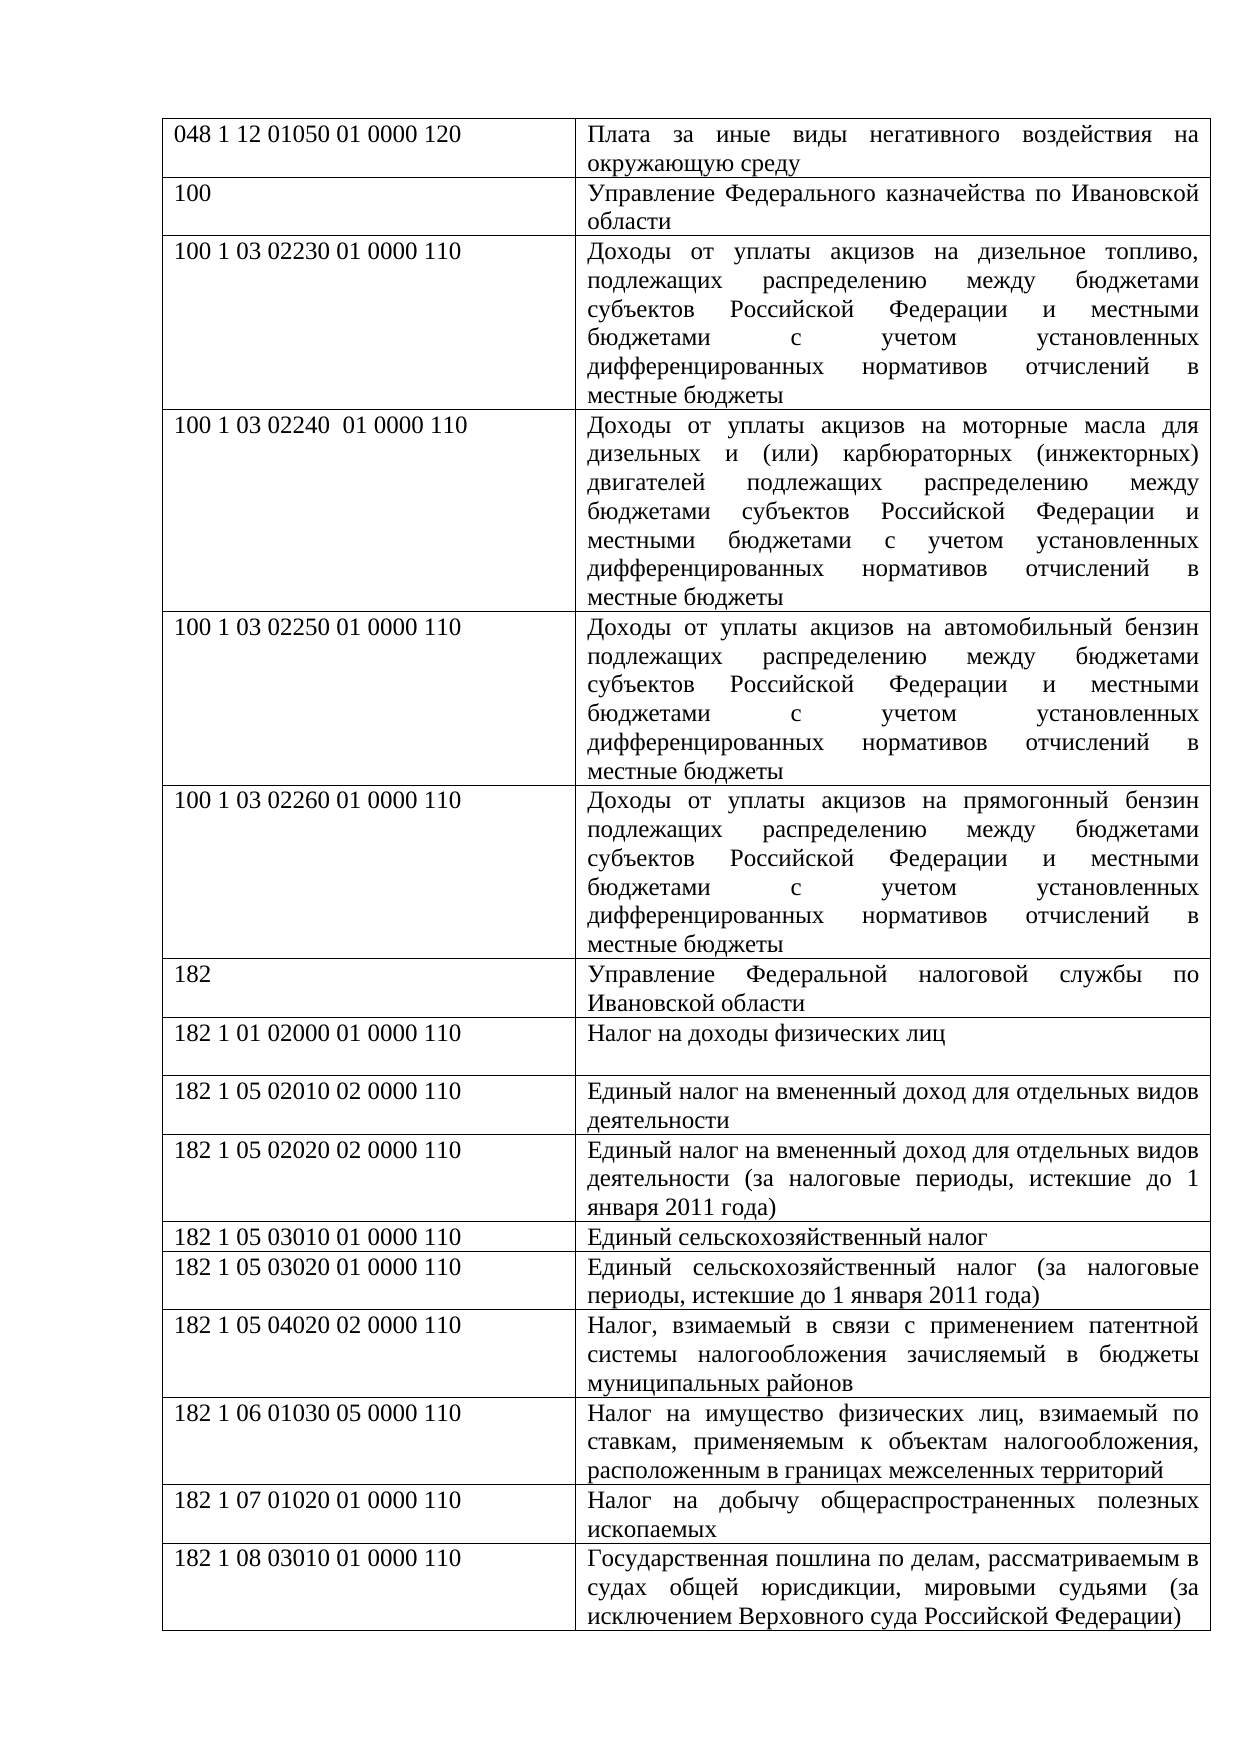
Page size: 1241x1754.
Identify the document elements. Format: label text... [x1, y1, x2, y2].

table_cell Управление Федеральной налоговой службы по Ивановской области [576, 959, 1210, 1017]
table_cell 182 1 05 04020 02 0000 110 [163, 1310, 575, 1397]
table_cell Налог, взимаемый в связи с применением патентной системы налогообложения зачисляемый в бюджеты муниципальных районов [576, 1310, 1210, 1397]
table_cell Единый сельскохозяйственный налог [576, 1222, 1210, 1251]
table_cell 182 [163, 959, 575, 1017]
table_cell Единый налог на вмененный доход для отдельных видов деятельности [576, 1076, 1210, 1134]
table_cell Плата за иные виды негативного воздействия на окружающую среду [576, 119, 1210, 177]
table_cell 182 1 05 03010 01 0000 110 [163, 1222, 575, 1251]
table_cell Доходы от уплаты акцизов на дизельное топливо, подлежащих распределению между бюджетами субъектов Российской Федерации и местными бюджетами с учетом установленных дифференцированных нормативов отчислений в местные бюджеты [576, 236, 1210, 409]
table_cell 100 [163, 178, 575, 235]
table_cell Доходы от уплаты акцизов на прямогонный бензин подлежащих распределению между бюджетами субъектов Российской Федерации и местными бюджетами с учетом установленных дифференцированных нормативов отчислений в местные бюджеты [576, 786, 1210, 958]
table_cell 182 1 01 02000 01 0000 110 [163, 1018, 575, 1075]
table_cell Доходы от уплаты акцизов на автомобильный бензин подлежащих распределению между бюджетами субъектов Российской Федерации и местными бюджетами с учетом установленных дифференцированных нормативов отчислений в местные бюджеты [576, 612, 1210, 784]
table_cell Единый налог на вмененный доход для отдельных видов деятельности (за налоговые периоды, истекшие до 1 января 2011 года) [576, 1135, 1210, 1221]
table_cell 182 1 05 02020 02 0000 110 [163, 1135, 575, 1221]
table_cell 100 1 03 02250 01 0000 110 [163, 612, 575, 784]
table_cell 048 1 12 01050 01 0000 120 [163, 119, 575, 177]
table_cell 182 1 05 02010 02 0000 110 [163, 1076, 575, 1134]
table_cell 100 1 03 02260 01 0000 110 [163, 786, 575, 958]
table_cell Управление Федерального казначейства по Ивановской области [576, 178, 1210, 235]
table_cell 182 1 06 01030 05 0000 110 [163, 1398, 575, 1484]
table_cell Доходы от уплаты акцизов на моторные масла для дизельных и (или) карбюраторных (инжекторных) двигателей подлежащих распределению между бюджетами субъектов Российской Федерации и местными бюджетами с учетом установленных дифференцированных нормативов отчислений в местные бюджеты [576, 410, 1210, 611]
table_cell Налог на доходы физических лиц [576, 1018, 1210, 1075]
table_cell 182 1 07 01020 01 0000 110 [163, 1485, 575, 1542]
table_cell 100 1 03 02240 01 0000 110 [163, 410, 575, 611]
table_cell 182 1 08 03010 01 0000 110 [163, 1544, 575, 1630]
table_cell Налог на имущество физических лиц, взимаемый по ставкам, применяемым к объектам налогообложения, расположенным в границах межселенных территорий [576, 1398, 1210, 1484]
table_cell Государственная пошлина по делам, рассматриваемым в судах общей юрисдикции, мировыми судьями (за исключением Верховного суда Российской Федерации) [576, 1544, 1210, 1630]
table_cell Налог на добычу общераспространенных полезных ископаемых [576, 1485, 1210, 1542]
table_cell 100 1 03 02230 01 0000 110 [163, 236, 575, 409]
table_cell Единый сельскохозяйственный налог (за налоговые периоды, истекшие до 1 января 2011 года) [576, 1252, 1210, 1309]
table_cell 182 1 05 03020 01 0000 110 [163, 1252, 575, 1309]
